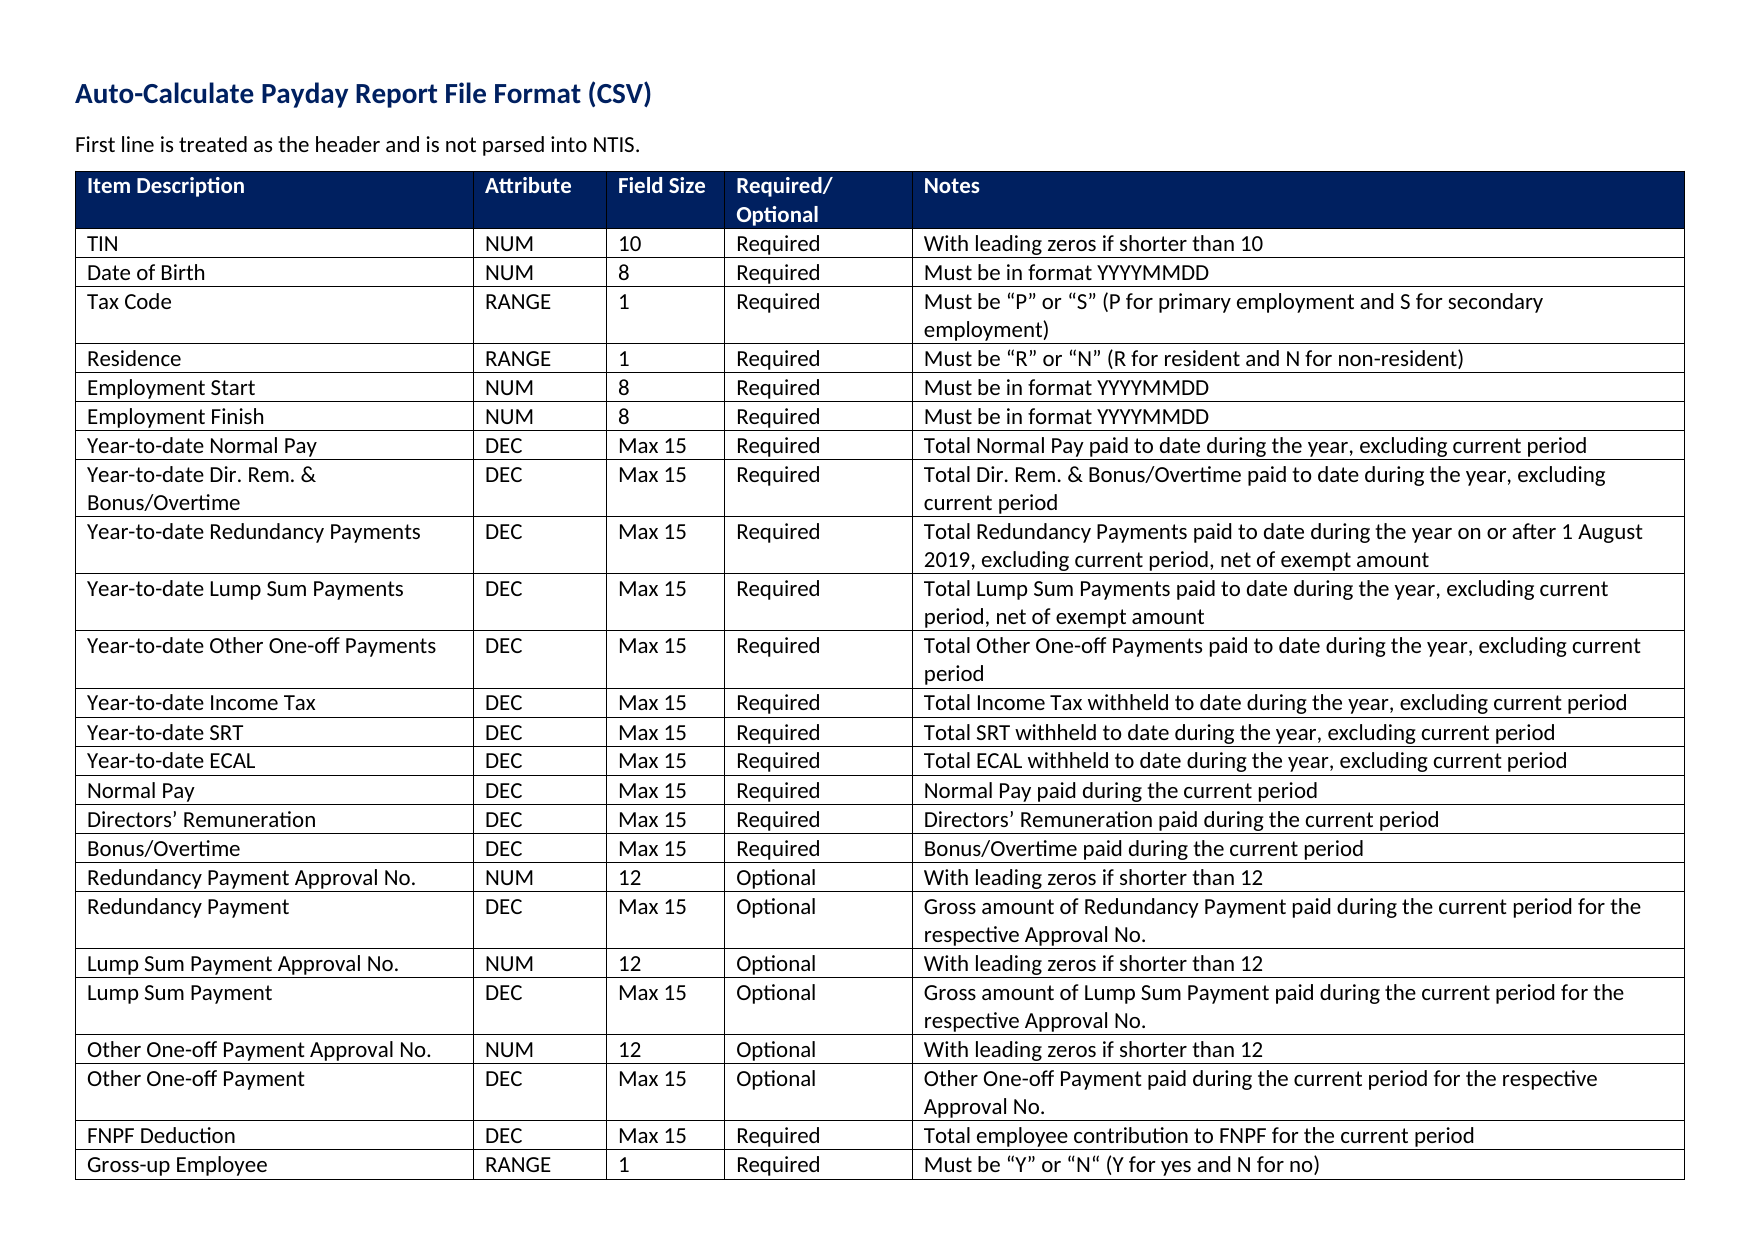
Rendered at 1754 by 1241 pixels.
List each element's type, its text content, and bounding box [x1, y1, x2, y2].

table_cell Redundancy Payment [76, 892, 473, 948]
table_cell Normal Pay paid during the current period [913, 776, 1684, 804]
table_cell Total Normal Pay paid to date during the year, excluding current period [913, 431, 1684, 459]
table_cell DEC [474, 805, 606, 833]
table_cell Tax Code [76, 287, 473, 343]
table_cell Optional [725, 892, 912, 948]
table_cell Gross-up Employee [76, 1150, 473, 1178]
table_cell Must be “Y” or “N“ (Y for yes and N for no) [913, 1150, 1684, 1178]
table_cell Max 15 [607, 574, 724, 630]
table_cell Required [725, 805, 912, 833]
table_cell Gross amount of Lump Sum Payment paid during the current period for the respective Approval No. [913, 978, 1684, 1034]
table_cell Other One-off Payment Approval No. [76, 1035, 473, 1063]
table_cell NUM [474, 402, 606, 430]
table_cell Max 15 [607, 747, 724, 775]
table_cell Optional [725, 949, 912, 977]
table_cell RANGE [474, 1150, 606, 1178]
table_cell Max 15 [607, 892, 724, 948]
text First line is treated as the header and is not parsed into NTIS. [75, 130, 1679, 158]
table_cell Year-to-date ECAL [76, 747, 473, 775]
table_cell Required [725, 776, 912, 804]
table_cell Max 15 [607, 689, 724, 717]
table_cell DEC [474, 834, 606, 862]
table_cell Max 15 [607, 776, 724, 804]
table_cell Required [725, 834, 912, 862]
table_cell Lump Sum Payment [76, 978, 473, 1034]
table_cell FNPF Deduction [76, 1121, 473, 1149]
table_cell 12 [607, 949, 724, 977]
table_cell With leading zeros if shorter than 12 [913, 1035, 1684, 1063]
table_cell NUM [474, 863, 606, 891]
table_header Required/ Optional [725, 172, 912, 228]
table_cell With leading zeros if shorter than 12 [913, 863, 1684, 891]
table_cell Required [725, 373, 912, 401]
table_cell 1 [607, 287, 724, 343]
table_cell 8 [607, 373, 724, 401]
table_cell DEC [474, 631, 606, 687]
table_cell DEC [474, 689, 606, 717]
table_cell Required [725, 517, 912, 573]
table_cell Redundancy Payment Approval No. [76, 863, 473, 891]
table_cell Employment Start [76, 373, 473, 401]
table_cell Directors’ Remuneration paid during the current period [913, 805, 1684, 833]
table_cell Bonus/Overtime [76, 834, 473, 862]
table_cell Max 15 [607, 1064, 724, 1120]
table_cell NUM [474, 1035, 606, 1063]
table_cell Must be in format YYYYMMDD [913, 373, 1684, 401]
table_cell DEC [474, 747, 606, 775]
table_cell Other One-off Payment [76, 1064, 473, 1120]
table_cell Optional [725, 863, 912, 891]
table_cell 12 [607, 863, 724, 891]
table_cell Required [725, 689, 912, 717]
table_cell Year-to-date Lump Sum Payments [76, 574, 473, 630]
table_cell Date of Birth [76, 258, 473, 286]
table_cell 12 [607, 1035, 724, 1063]
table_cell 1 [607, 344, 724, 372]
table_cell Lump Sum Payment Approval No. [76, 949, 473, 977]
table_cell Year-to-date Other One-off Payments [76, 631, 473, 687]
table_cell Required [725, 431, 912, 459]
table_cell Required [725, 229, 912, 257]
table_cell Bonus/Overtime paid during the current period [913, 834, 1684, 862]
table_cell Max 15 [607, 1121, 724, 1149]
table_cell Max 15 [607, 431, 724, 459]
table_cell Required [725, 402, 912, 430]
table_cell Must be “P” or “S” (P for primary employment and S for secondary employment) [913, 287, 1684, 343]
table_cell Total employee contribution to FNPF for the current period [913, 1121, 1684, 1149]
table_cell Total SRT withheld to date during the year, excluding current period [913, 718, 1684, 746]
table_cell Max 15 [607, 834, 724, 862]
table_cell Year-to-date Dir. Rem. & Bonus/Overtime [76, 460, 473, 516]
table_cell Gross amount of Redundancy Payment paid during the current period for the respective Approval No. [913, 892, 1684, 948]
table_cell Total Redundancy Payments paid to date during the year on or after 1 August 2019, excluding current period, net of exempt amount [913, 517, 1684, 573]
text Auto-Calculate Payday Report File Format (CSV) [75, 75, 1679, 111]
table_cell Must be in format YYYYMMDD [913, 402, 1684, 430]
table_cell DEC [474, 460, 606, 516]
table_cell Normal Pay [76, 776, 473, 804]
table_cell RANGE [474, 344, 606, 372]
table_cell Optional [725, 1035, 912, 1063]
table_cell Max 15 [607, 460, 724, 516]
table_cell Max 15 [607, 978, 724, 1034]
table_cell Required [725, 1121, 912, 1149]
table_cell DEC [474, 431, 606, 459]
table_cell 8 [607, 402, 724, 430]
table_cell Max 15 [607, 718, 724, 746]
table_cell Required [725, 574, 912, 630]
table_cell Optional [725, 978, 912, 1034]
table_cell Employment Finish [76, 402, 473, 430]
table_cell DEC [474, 1064, 606, 1120]
table_cell NUM [474, 229, 606, 257]
table_cell RANGE [474, 287, 606, 343]
table_header Attribute [474, 172, 606, 228]
table_cell Total Other One-off Payments paid to date during the year, excluding current period [913, 631, 1684, 687]
table_cell DEC [474, 1121, 606, 1149]
table_cell Directors’ Remuneration [76, 805, 473, 833]
table_cell NUM [474, 949, 606, 977]
table_cell Year-to-date SRT [76, 718, 473, 746]
table_cell With leading zeros if shorter than 10 [913, 229, 1684, 257]
table_cell NUM [474, 373, 606, 401]
table_cell Total Income Tax withheld to date during the year, excluding current period [913, 689, 1684, 717]
table_cell DEC [474, 776, 606, 804]
table_cell Required [725, 1150, 912, 1178]
table_cell DEC [474, 574, 606, 630]
table_cell Total Dir. Rem. & Bonus/Overtime paid to date during the year, excluding current period [913, 460, 1684, 516]
table_cell Total Lump Sum Payments paid to date during the year, excluding current period, net of exempt amount [913, 574, 1684, 630]
table_cell 1 [607, 1150, 724, 1178]
table_cell Optional [725, 1064, 912, 1120]
table_cell Other One-off Payment paid during the current period for the respective Approval No. [913, 1064, 1684, 1120]
table_cell DEC [474, 978, 606, 1034]
table_header Item Description [76, 172, 473, 228]
table_cell Required [725, 718, 912, 746]
table_header Field Size [607, 172, 724, 228]
table_cell Max 15 [607, 805, 724, 833]
table_cell Total ECAL withheld to date during the year, excluding current period [913, 747, 1684, 775]
table_cell 8 [607, 258, 724, 286]
table_cell Year-to-date Income Tax [76, 689, 473, 717]
table_cell TIN [76, 229, 473, 257]
table_cell DEC [474, 718, 606, 746]
table_cell Residence [76, 344, 473, 372]
table_cell DEC [474, 892, 606, 948]
table_cell Required [725, 287, 912, 343]
table_cell NUM [474, 258, 606, 286]
table_cell Required [725, 344, 912, 372]
table_cell Required [725, 631, 912, 687]
table_header Notes [913, 172, 1684, 228]
table_cell Max 15 [607, 517, 724, 573]
table_cell Max 15 [607, 631, 724, 687]
table_cell Must be “R” or “N” (R for resident and N for non-resident) [913, 344, 1684, 372]
table_cell Required [725, 747, 912, 775]
table_cell Required [725, 460, 912, 516]
table_cell Required [725, 258, 912, 286]
table_cell Year-to-date Redundancy Payments [76, 517, 473, 573]
table_cell Year-to-date Normal Pay [76, 431, 473, 459]
table_cell Must be in format YYYYMMDD [913, 258, 1684, 286]
table_cell With leading zeros if shorter than 12 [913, 949, 1684, 977]
table_cell 10 [607, 229, 724, 257]
table_cell DEC [474, 517, 606, 573]
